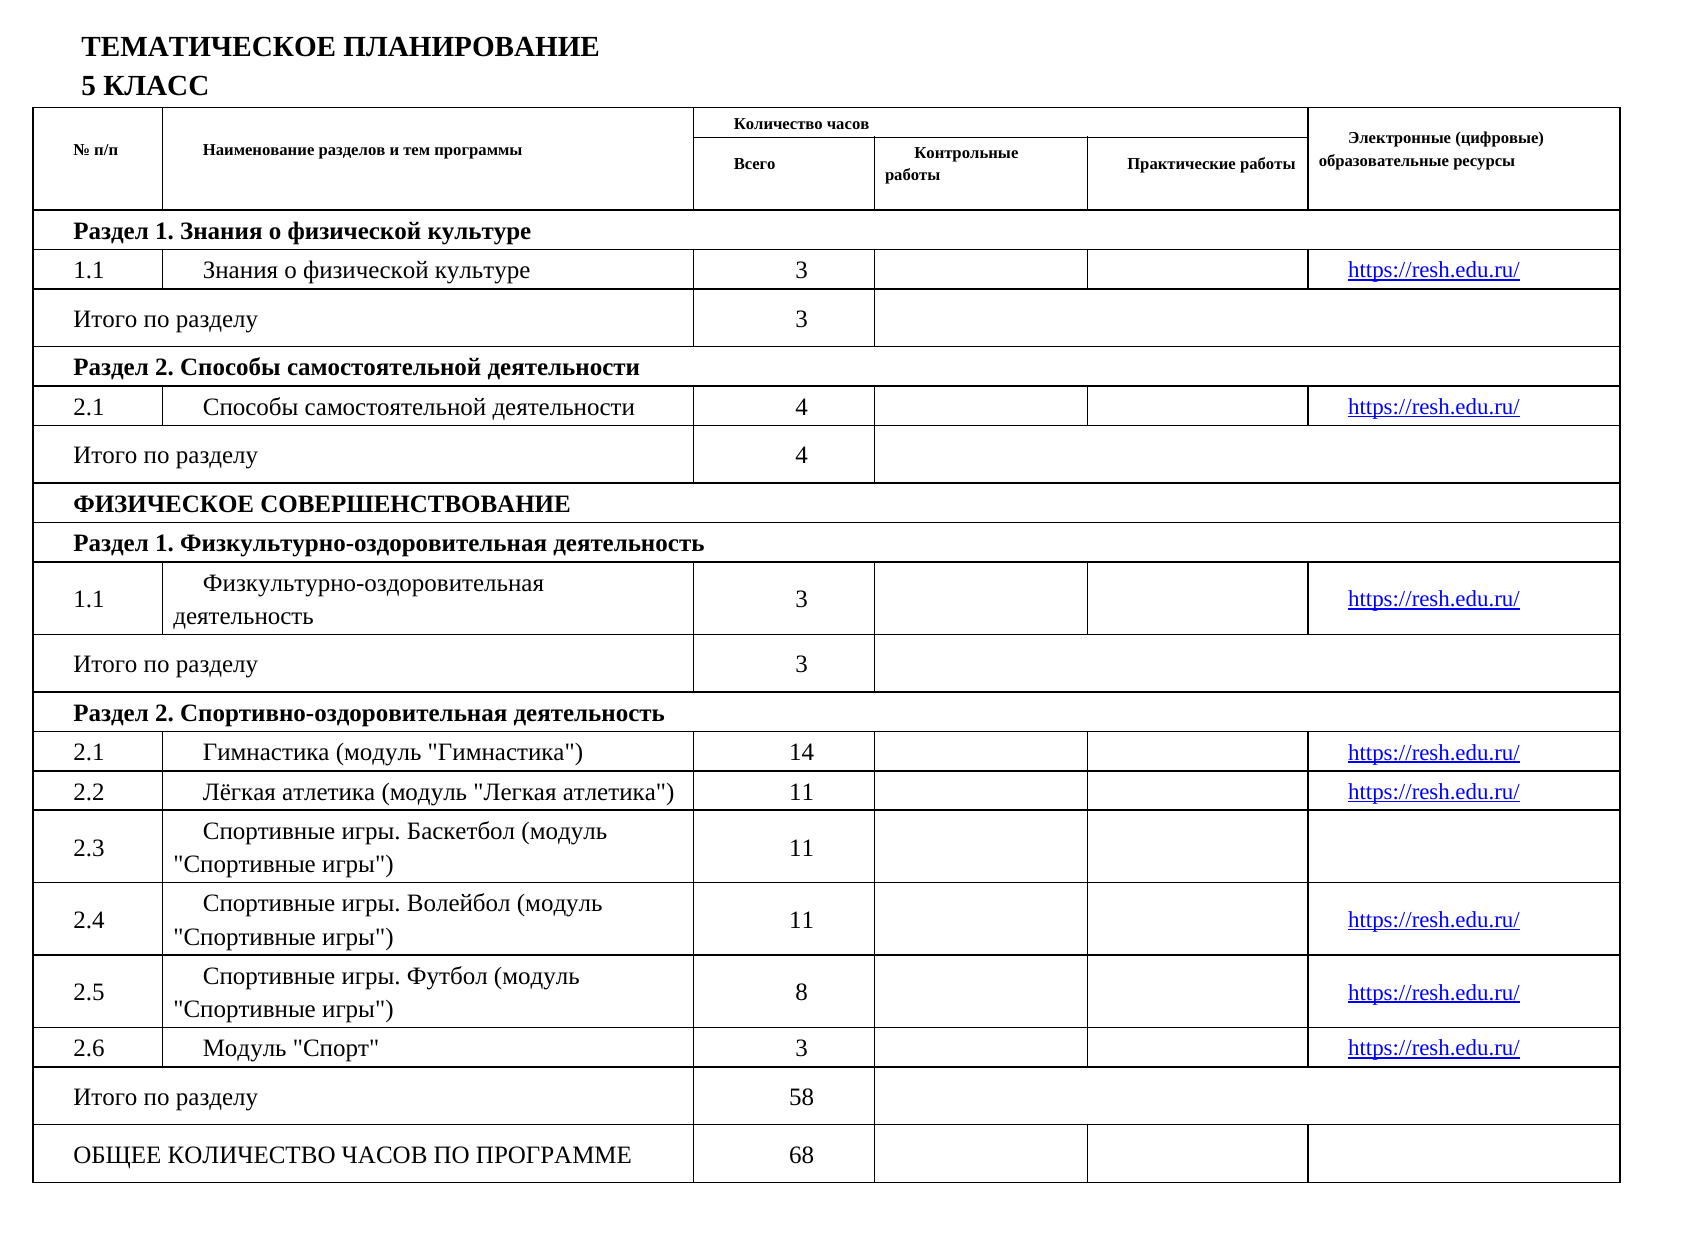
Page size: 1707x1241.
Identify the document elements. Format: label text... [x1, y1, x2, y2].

table_cell 1.1 [34, 250, 162, 288]
table_cell Раздел 1. Физкультурно-оздоровительная деятельность [34, 523, 1619, 561]
table_header Количество часов [694, 108, 1307, 136]
table_cell [875, 1028, 1087, 1066]
table_cell 2.3 [34, 811, 162, 882]
table_header № п/п [34, 108, 162, 209]
table_cell 4 [694, 426, 874, 482]
table_cell 2.5 [34, 956, 162, 1027]
table_cell Раздел 2. Способы самостоятельной деятельности [34, 347, 1619, 385]
table_cell [1088, 772, 1307, 809]
table_cell https://resh.edu.ru/ [1309, 250, 1619, 288]
table_cell 3 [694, 635, 874, 691]
table_cell 2.4 [34, 883, 162, 954]
table_cell 3 [694, 1028, 874, 1066]
table_cell https://resh.edu.ru/ [1309, 956, 1619, 1027]
table_cell ФИЗИЧЕСКОЕ СОВЕРШЕНСТВОВАНИЕ [34, 484, 1619, 522]
table_cell [875, 956, 1087, 1027]
table_cell Гимнастика (модуль "Гимнастика") [163, 732, 693, 770]
table_cell Спортивные игры. Футбол (модуль "Спортивные игры") [163, 956, 693, 1027]
table_cell [875, 250, 1087, 288]
table_cell Спортивные игры. Волейбол (модуль "Спортивные игры") [163, 883, 693, 954]
table_cell [875, 387, 1087, 424]
table_cell https://resh.edu.ru/ [1309, 563, 1619, 633]
table_cell 3 [694, 250, 874, 288]
table_cell Знания о физической культуре [163, 250, 693, 288]
table_cell https://resh.edu.ru/ [1309, 772, 1619, 809]
table_cell [1088, 387, 1307, 424]
table_cell 1.1 [34, 563, 162, 633]
table_cell [875, 811, 1087, 882]
text ТЕМАТИЧЕСКОЕ ПЛАНИРОВАНИЕ [44, 29, 1618, 63]
table_cell [1309, 811, 1619, 882]
table_cell 11 [694, 772, 874, 809]
table_cell Раздел 2. Спортивно-оздоровительная деятельность [34, 693, 1619, 731]
table_cell [1088, 1125, 1307, 1182]
table_cell [875, 635, 1619, 691]
table_cell Всего [694, 138, 874, 209]
table_cell [1088, 883, 1307, 954]
table_cell 2.1 [34, 732, 162, 770]
table_header Электронные (цифровые) образовательные ресурсы [1309, 108, 1619, 209]
table_cell [875, 772, 1087, 809]
table_cell Контрольные работы [875, 138, 1087, 209]
table_cell Практические работы [1088, 138, 1307, 209]
table_cell ОБЩЕЕ КОЛИЧЕСТВО ЧАСОВ ПО ПРОГРАММЕ [34, 1125, 693, 1182]
table_cell 58 [694, 1068, 874, 1124]
table_cell 11 [694, 883, 874, 954]
table_cell [1088, 250, 1307, 288]
table_cell https://resh.edu.ru/ [1309, 732, 1619, 770]
table_cell https://resh.edu.ru/ [1309, 387, 1619, 424]
table_cell Модуль "Спорт" [163, 1028, 693, 1066]
table_cell 8 [694, 956, 874, 1027]
table_cell [1088, 732, 1307, 770]
table_cell 11 [694, 811, 874, 882]
table_cell 4 [694, 387, 874, 424]
table_cell 2.2 [34, 772, 162, 809]
table_cell [875, 290, 1619, 346]
table_cell Раздел 1. Знания о физической культуре [34, 211, 1619, 248]
table_cell [1088, 811, 1307, 882]
table_cell 2.6 [34, 1028, 162, 1066]
table_cell [1088, 1028, 1307, 1066]
table_cell Физкультурно-оздоровительная деятельность [163, 563, 693, 633]
table_cell Способы самостоятельной деятельности [163, 387, 693, 424]
table_cell [1088, 563, 1307, 633]
table_cell [875, 883, 1087, 954]
table_cell 2.1 [34, 387, 162, 424]
table_cell 68 [694, 1125, 874, 1182]
table_cell [875, 732, 1087, 770]
table_cell 3 [694, 563, 874, 633]
table_cell Лёгкая атлетика (модуль "Легкая атлетика") [163, 772, 693, 809]
table_cell [875, 1068, 1619, 1124]
table_cell https://resh.edu.ru/ [1309, 1028, 1619, 1066]
table_cell Спортивные игры. Баскетбол (модуль "Спортивные игры") [163, 811, 693, 882]
table_cell Итого по разделу [34, 290, 693, 346]
table_cell [1309, 1125, 1619, 1182]
table_cell 3 [694, 290, 874, 346]
text 5 КЛАСС [44, 68, 1618, 102]
table_cell Итого по разделу [34, 635, 693, 691]
table_cell https://resh.edu.ru/ [1309, 883, 1619, 954]
table_cell Итого по разделу [34, 1068, 693, 1124]
table_cell 14 [694, 732, 874, 770]
table_cell Итого по разделу [34, 426, 693, 482]
table_cell [1088, 956, 1307, 1027]
table_header Наименование разделов и тем программы [163, 108, 693, 209]
table_cell [875, 426, 1619, 482]
table_cell [875, 1125, 1087, 1182]
table_cell [875, 563, 1087, 633]
